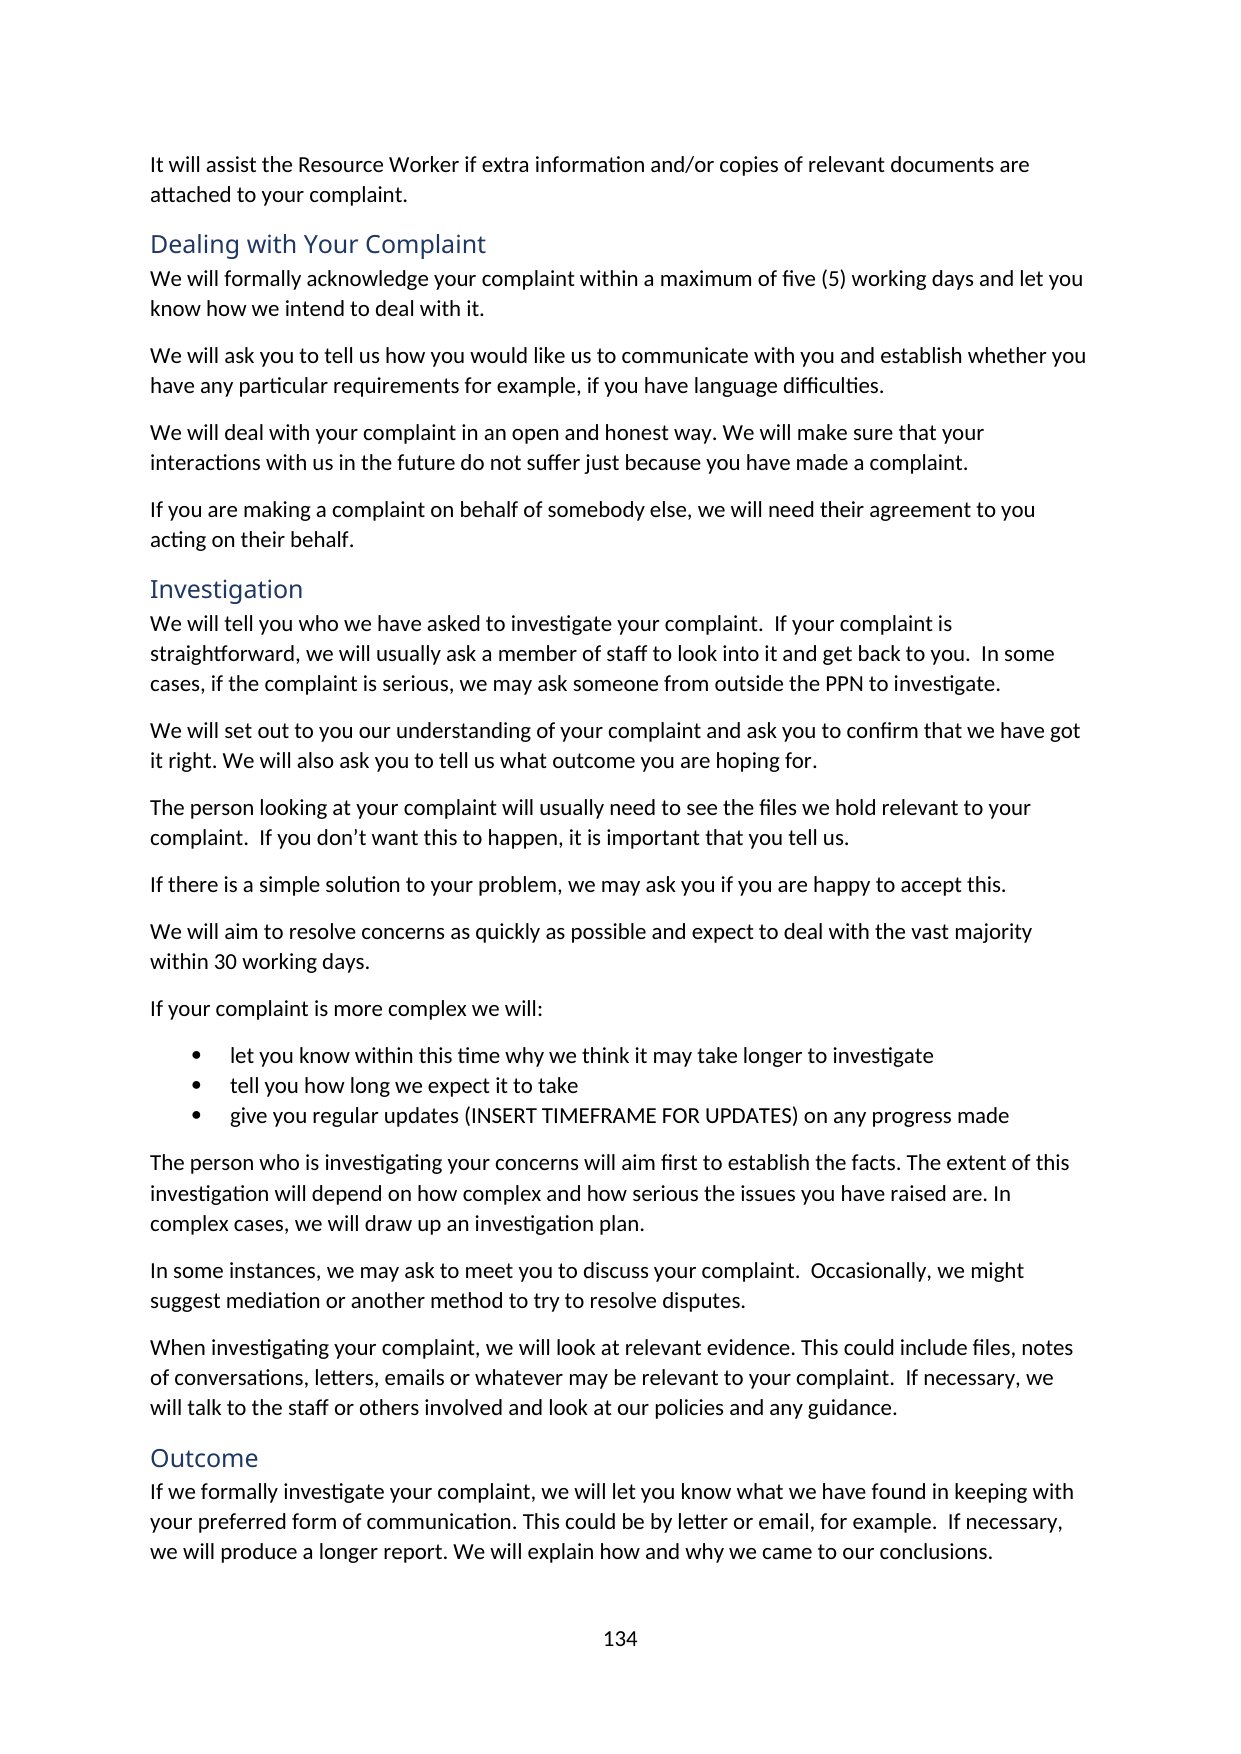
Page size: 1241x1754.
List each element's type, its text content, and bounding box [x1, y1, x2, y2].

text We will tell you who we have asked to investigate your complaint. If your complaint is straightforward, we will usually ask a member of staff to look into it and get back to you. In some cases, if the complaint is serious, we may ask someone from outside the PPN to investigate. [150, 609, 1090, 697]
text If your complaint is more complex we will: [150, 994, 1090, 1022]
text We will aim to resolve concerns as quickly as possible and expect to deal with the vast majority within 30 working days. [150, 917, 1090, 976]
text If we formally investigate your complaint, we will let you know what we have found in keeping with your preferred form of communication. This could be by letter or email, for example. If necessary, we will produce a longer report. We will explain how and why we came to our conclusions. [150, 1477, 1090, 1565]
text The person looking at your complaint will usually need to see the files we hold relevant to your complaint. If you don’t want this to happen, it is important that you tell us. [150, 793, 1090, 852]
text We will formally acknowledge your complaint within a maximum of five (5) working days and let you know how we intend to deal with it. [150, 264, 1090, 322]
text When investigating your complaint, we will look at relevant evidence. This could include files, notes of conversations, letters, emails or whatever may be relevant to your complaint. If necessary, we will talk to the staff or others involved and look at our policies and any guidance. [150, 1333, 1090, 1421]
subtitle Outcome [150, 1440, 1090, 1474]
text The person who is investigating your concerns will aim first to establish the facts. The extent of this investigation will depend on how complex and how serious the issues you have raised are. In complex cases, we will draw up an investigation plan. [150, 1148, 1090, 1237]
text If you are making a complaint on behalf of somebody else, we will need their agreement to you acting on their behalf. [150, 495, 1090, 553]
list tell you how long we expect it to take [192, 1071, 1090, 1099]
list give you regular updates (INSERT TIMEFRAME FOR UPDATES) on any progress made [192, 1102, 1090, 1130]
text It will assist the Resource Worker if extra information and/or copies of relevant documents are attached to your complaint. [150, 150, 1090, 208]
text In some instances, we may ask to meet you to discuss your complaint. Occasionally, we might suggest mediation or another method to try to resolve disputes. [150, 1256, 1090, 1314]
subtitle Investigation [150, 572, 1090, 606]
text We will set out to you our understanding of your complaint and ask you to confirm that we have got it right. We will also ask you to tell us what outcome you are hoping for. [150, 716, 1090, 774]
text If there is a simple solution to your problem, we may ask you if you are happy to accept this. [150, 870, 1090, 898]
list let you know within this time why we think it may take longer to investigate [192, 1041, 1090, 1069]
text We will ask you to tell us how you would like us to communicate with you and establish whether you have any particular requirements for example, if you have language difficulties. [150, 341, 1090, 399]
text We will deal with your complaint in an open and honest way. We will make sure that your interactions with us in the future do not suffer just because you have made a complaint. [150, 418, 1090, 476]
subtitle Dealing with Your Complaint [150, 227, 1090, 261]
